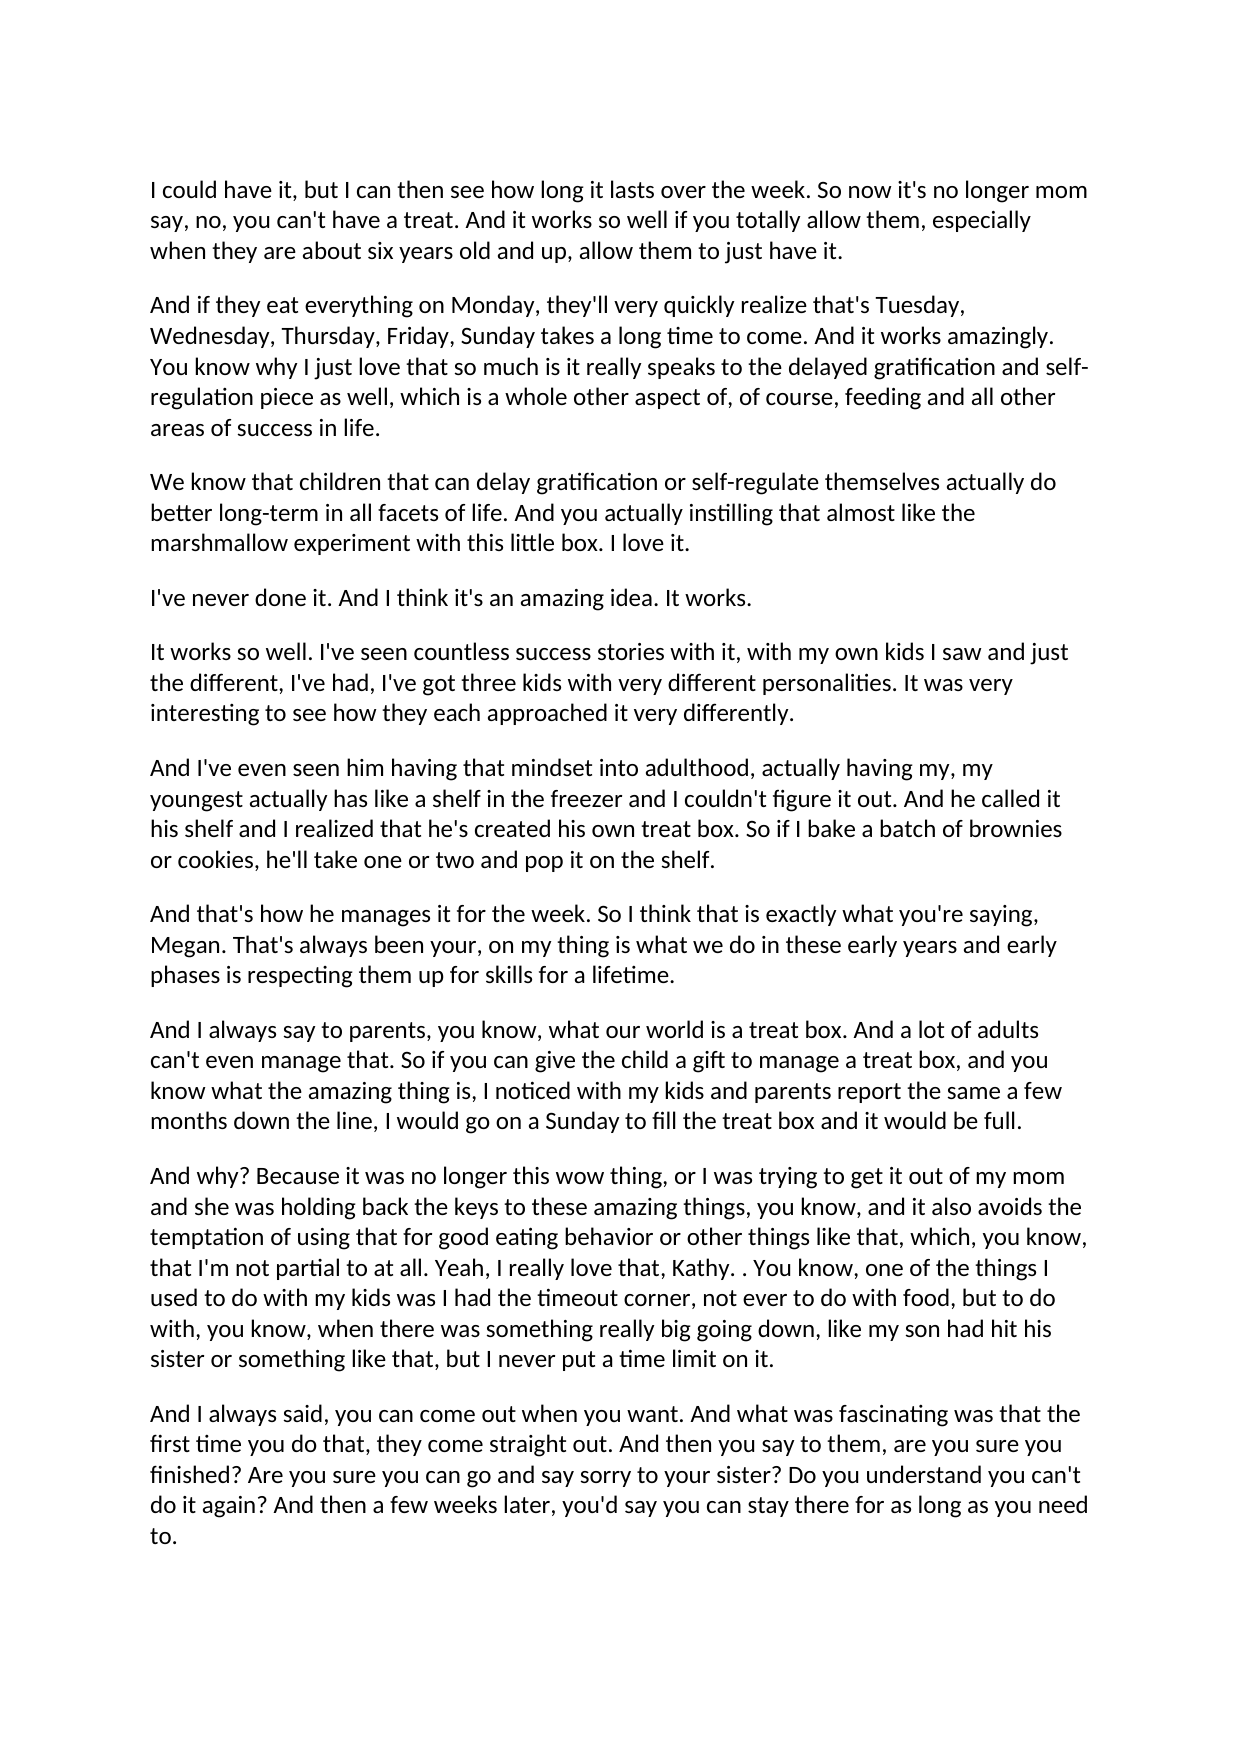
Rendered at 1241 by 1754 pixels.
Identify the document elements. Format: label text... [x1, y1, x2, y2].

text And that's how he manages it for the week. So I think that is exactly what you're saying, Megan. That's always been your, on my thing is what we do in these early years and early phases is respecting them up for skills for a lifetime. [150, 898, 1090, 990]
text And why? Because it was no longer this wow thing, or I was trying to get it out of my mom and she was holding back the keys to these amazing things, you know, and it also avoids the temptation of using that for good eating behavior or other things like that, which, you know, that I'm not partial to at all. Yeah, I really love that, Kathy. . You know, one of the things I used to do with my kids was I had the timeout corner, not ever to do with food, but to do with, you know, when there was something really big going down, like my son had hit his sister or something like that, but I never put a time limit on it. [150, 1160, 1090, 1374]
text I've never done it. And I think it's an amazing idea. It works. [150, 582, 1090, 612]
text And if they eat everything on Monday, they'll very quickly realize that's Tuesday, Wednesday, Thursday, Friday, Sunday takes a long time to come. And it works amazingly. You know why I just love that so much is it really speaks to the delayed gratification and self-regulation piece as well, which is a whole other aspect of, of course, feeding and all other areas of success in life. [150, 290, 1090, 442]
text It works so well. I've seen countless success stories with it, with my own kids I saw and just the different, I've had, I've got three kids with very different personalities. It was very interesting to see how they each approached it very differently. [150, 637, 1090, 728]
text And I always say to parents, you know, what our world is a treat box. And a lot of adults can't even manage that. So if you can give the child a gift to manage a treat box, and you know what the amazing thing is, I noticed with my kids and parents report the same a few months down the line, I would go on a Sunday to fill the treat box and it would be full. [150, 1014, 1090, 1136]
text And I always said, you can come out when you want. And what was fascinating was that the first time you do that, they come straight out. And then you say to them, are you sure you finished? Are you sure you can go and say sorry to your sister? Do you understand you can't do it again? And then a few weeks later, you'd say you can stay there for as long as you need to. [150, 1398, 1090, 1550]
text And I've even seen him having that mindset into adulthood, actually having my, my youngest actually has like a shelf in the freezer and I couldn't figure it out. And he called it his shelf and I realized that he's created his own treat box. So if I bake a batch of brownies or cookies, he'll take one or two and pop it on the shelf. [150, 752, 1090, 874]
text We know that children that can delay gratification or self-regulate themselves actually do better long-term in all facets of life. And you actually instilling that almost like the marshmallow experiment with this little box. I love it. [150, 466, 1090, 558]
text I could have it, but I can then see how long it lasts over the week. So now it's no longer mom say, no, you can't have a treat. And it works so well if you totally allow them, especially when they are about six years old and up, allow them to just have it. [150, 174, 1090, 266]
